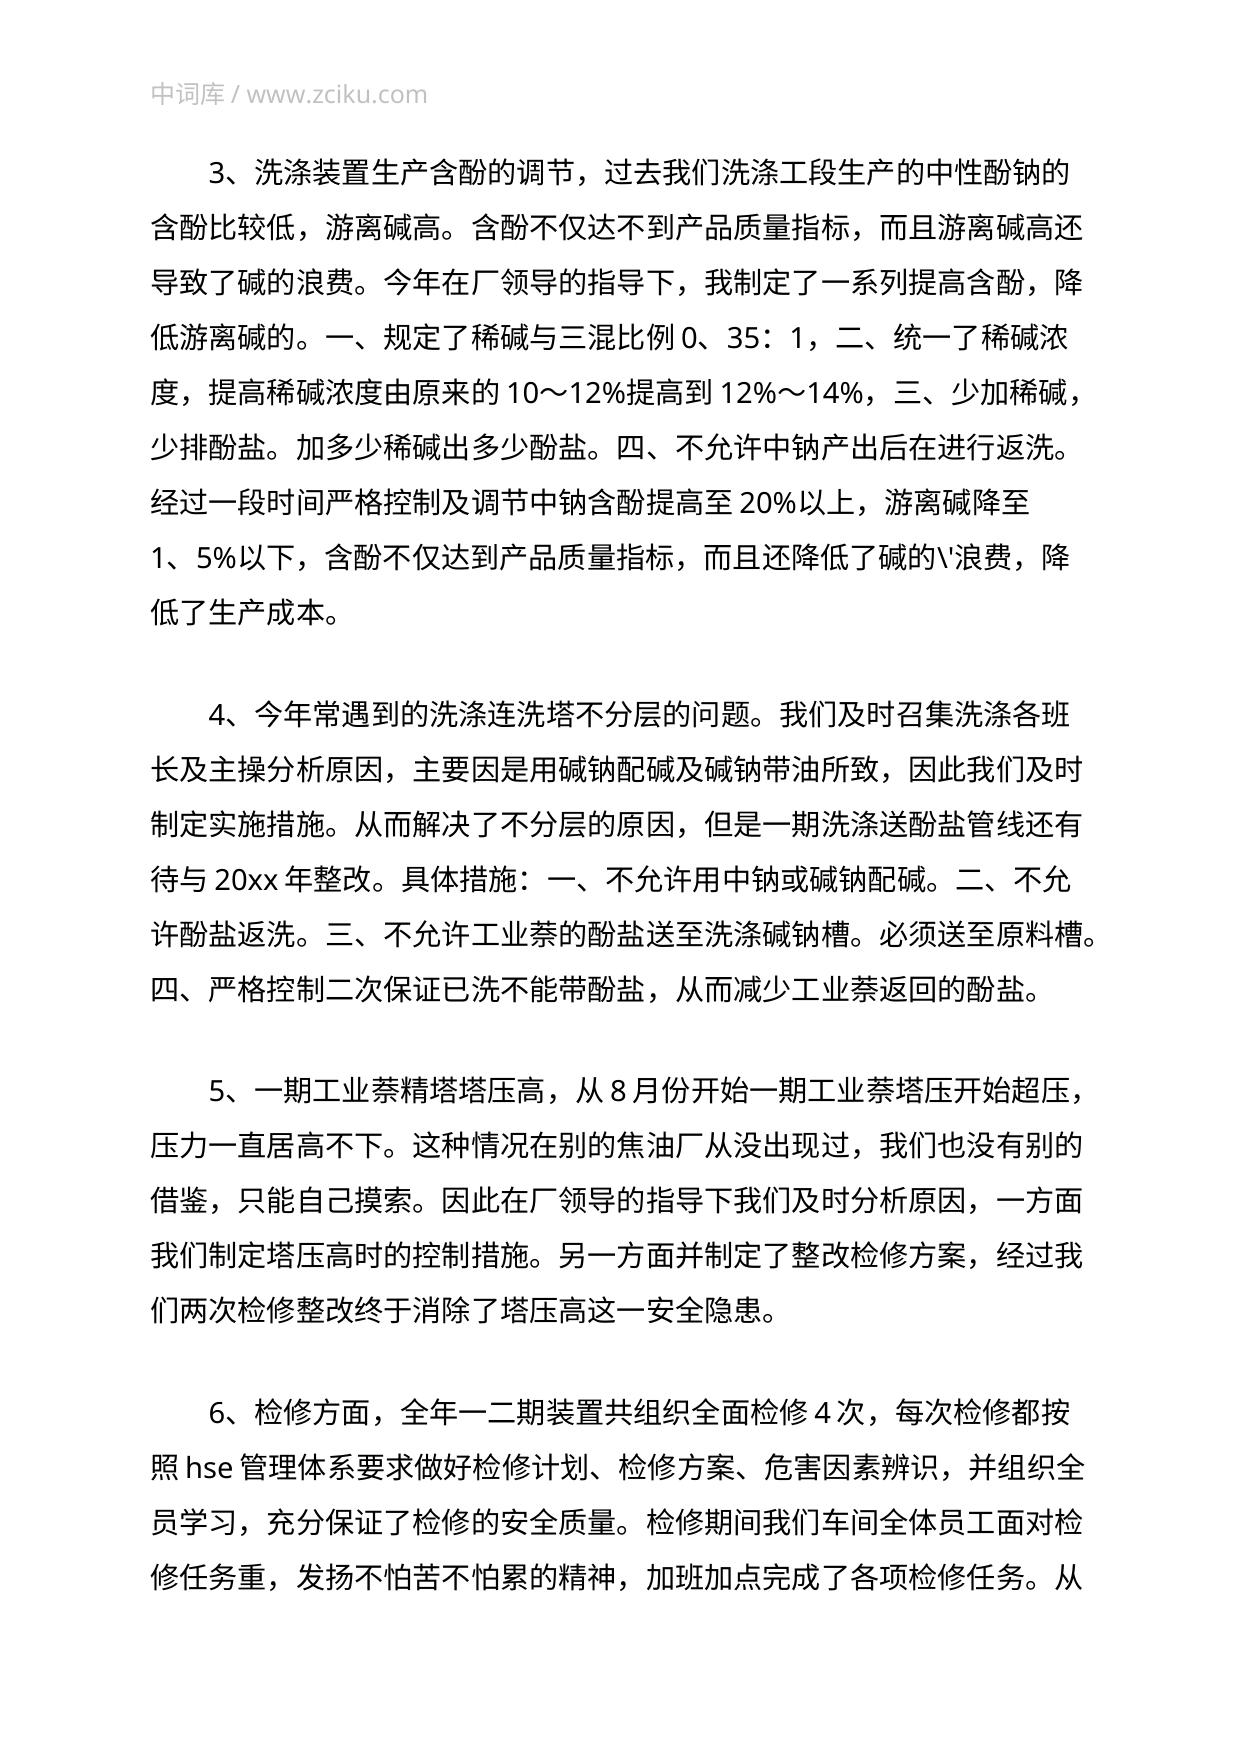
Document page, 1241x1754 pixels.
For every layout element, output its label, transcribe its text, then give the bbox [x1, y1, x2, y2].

text 5、一期工业萘精塔塔压高，从8月份开始一期工业萘塔压开始超压，压力一直居高不下。这种情况在别的焦油厂从没出现过，我们也没有别的借鉴，只能自己摸索。因此在厂领导的指导下我们及时分析原因，一方面我们制定塔压高时的控制措施。另一方面并制定了整改检修方案，经过我们两次检修整改终于消除了塔压高这一安全隐患。 [150, 1068, 1090, 1330]
text 3、洗涤装置生产含酚的调节，过去我们洗涤工段生产的中性酚钠的含酚比较低，游离碱高。含酚不仅达不到产品质量指标，而且游离碱高还导致了碱的浪费。今年在厂领导的指导下，我制定了一系列提高含酚，降低游离碱的。一、规定了稀碱与三混比例0、35：1，二、统一了稀碱浓度，提高稀碱浓度由原来的10～12%提高到12%～14%，三、少加稀碱，少排酚盐。加多少稀碱出多少酚盐。四、不允许中钠产出后在进行返洗。经过一段时间严格控制及调节中钠含酚提高至20%以上，游离碱降至1、5%以下，含酚不仅达到产品质量指标，而且还降低了碱的\'浪费，降低了生产成本。 [150, 150, 1090, 632]
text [150, 1389, 1090, 1597]
text 4、今年常遇到的洗涤连洗塔不分层的问题。我们及时召集洗涤各班长及主操分析原因，主要因是用碱钠配碱及碱钠带油所致，因此我们及时制定实施措施。从而解决了不分层的原因，但是一期洗涤送酚盐管线还有待与20xx年整改。具体措施：一、不允许用中钠或碱钠配碱。二、不允许酚盐返洗。三、不允许工业萘的酚盐送至洗涤碱钠槽。必须送至原料槽。四、严格控制二次保证已洗不能带酚盐，从而减少工业萘返回的酚盐。 [150, 691, 1090, 1008]
